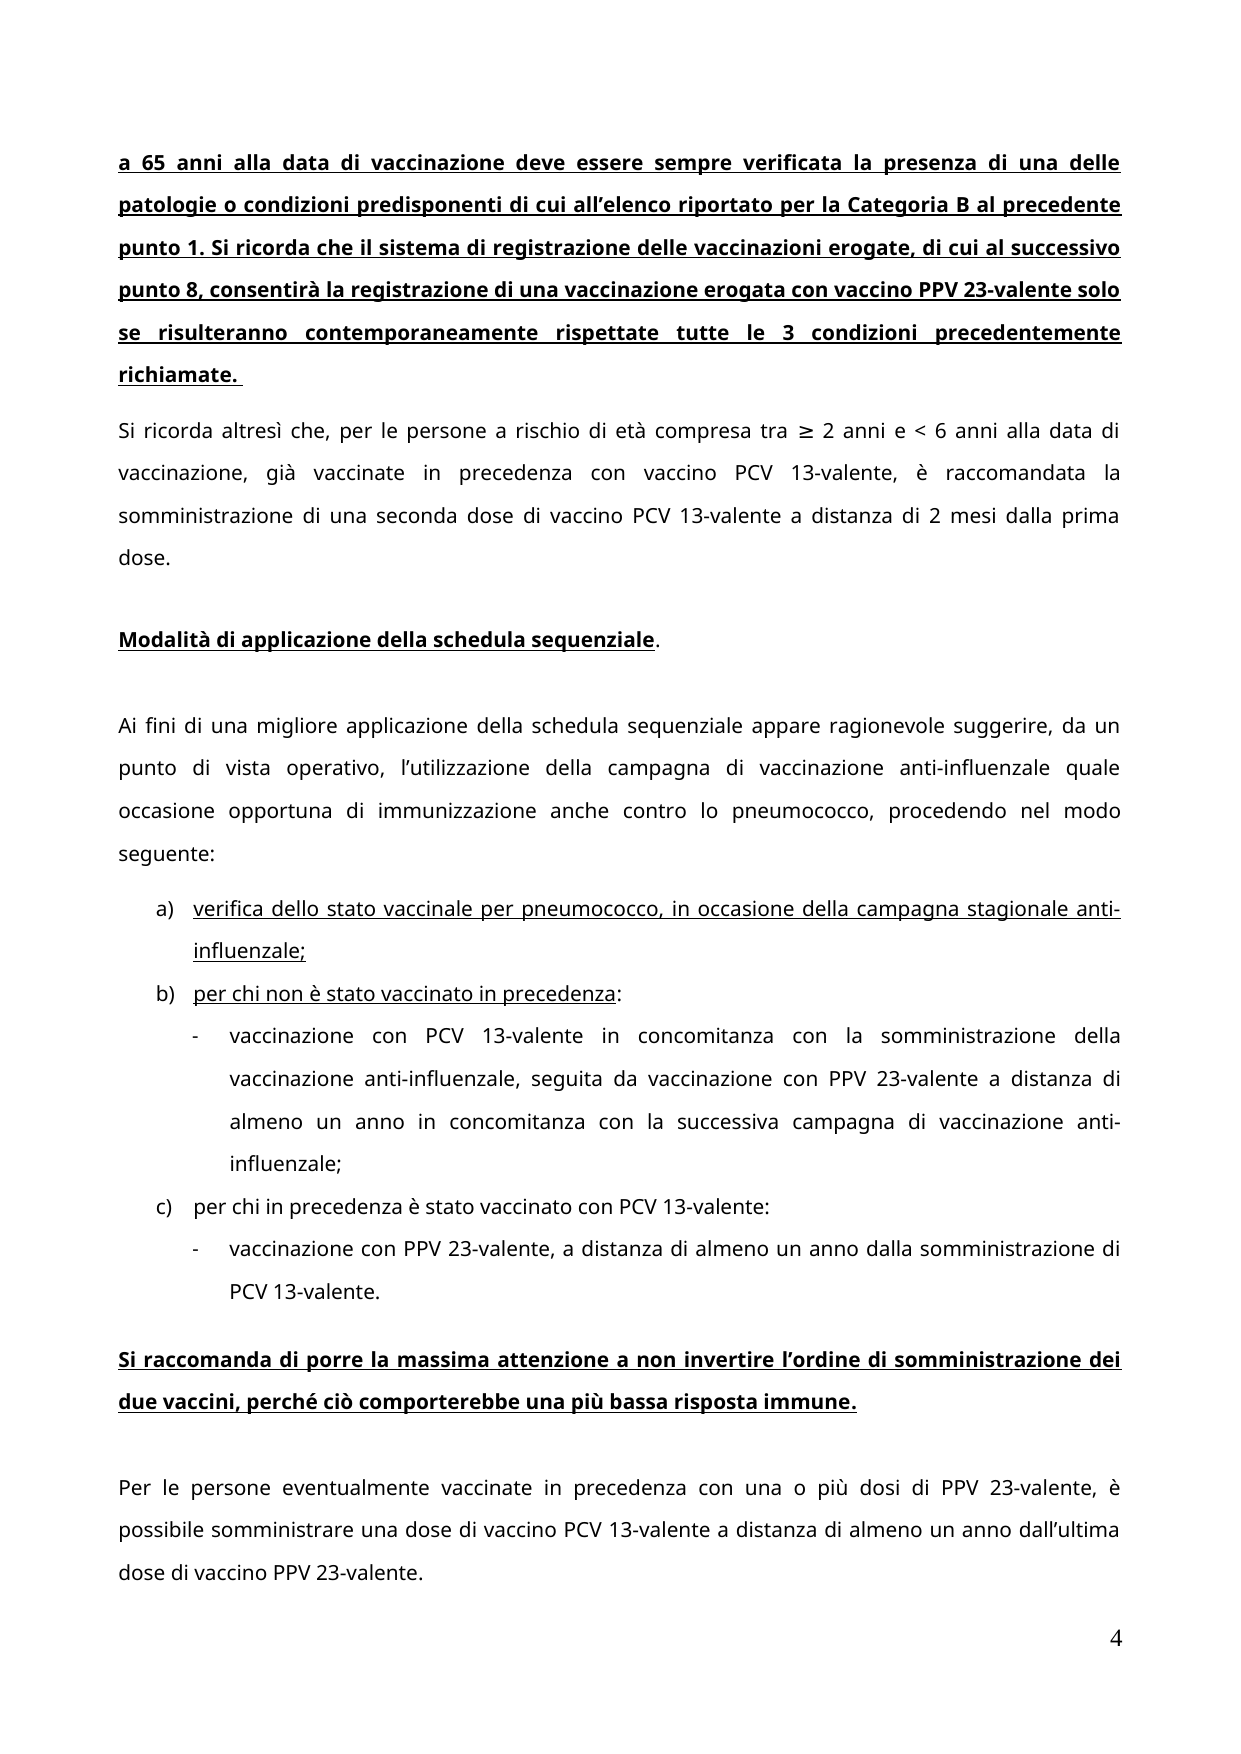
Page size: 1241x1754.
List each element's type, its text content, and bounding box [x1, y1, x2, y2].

list vaccinazione con PCV 13-valente in concomitanza con la somministrazione della vaccinazione anti-influenzale, seguita da vaccinazione con PPV 23-valente a distanza di almeno un anno in concomitanza con la successiva campagna di vaccinazione anti-influenzale; [192, 1022, 1122, 1178]
text Si ricorda altresì che, per le persone a rischio di età compresa tra ≥ 2 anni e < 6 anni alla data di vaccinazione, già vaccinate in precedenza con vaccino PCV 13-valente, è raccomandata la somministrazione di una seconda dose di vaccino PCV 13-valente a distanza di 2 mesi dalla prima dose. [118, 416, 1122, 572]
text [118, 148, 1122, 214]
text Si raccomanda di porre la massima attenzione a non invertire l’ordine di somministrazione dei due vaccini, perché ciò comporterebbe una più bassa risposta immune. [118, 1370, 1122, 1416]
text Modalità di applicazione della schedula sequenziale. [118, 626, 1122, 654]
list vaccinazione con PPV 23-valente, a distanza di almeno un anno dalla somministrazione di PCV 13-valente. [192, 1234, 1122, 1306]
list per chi non è stato vaccinato in precedenza: [156, 979, 1122, 1007]
text Per le persone eventualmente vaccinate in precedenza con una o più dosi di PPV 23-valente, è possibile somministrare una dose di vaccino PCV 13-valente a distanza di almeno un anno dall’ultima dose di vaccino PPV 23-valente. [118, 1473, 1122, 1586]
list per chi in precedenza è stato vaccinato con PCV 13-valente: [156, 1192, 1122, 1220]
text Si raccomanda di porre la massima attenzione a non invertire l’ordine di somministrazione dei due vaccini, perché ciò comporterebbe una più bassa risposta immune. [118, 1345, 1122, 1369]
list verifica dello stato vaccinale per pneumococco, in occasione della campagna stagionale anti-influenzale; [156, 894, 1122, 965]
text Ai fini di una migliore applicazione della schedula sequenziale appare ragionevole suggerire, da un punto di vista operativo, l’utilizzazione della campagna di vaccinazione anti-influenzale quale occasione opportuna di immunizzazione anche contro lo pneumococco, procedendo nel modo seguente: [118, 711, 1122, 867]
